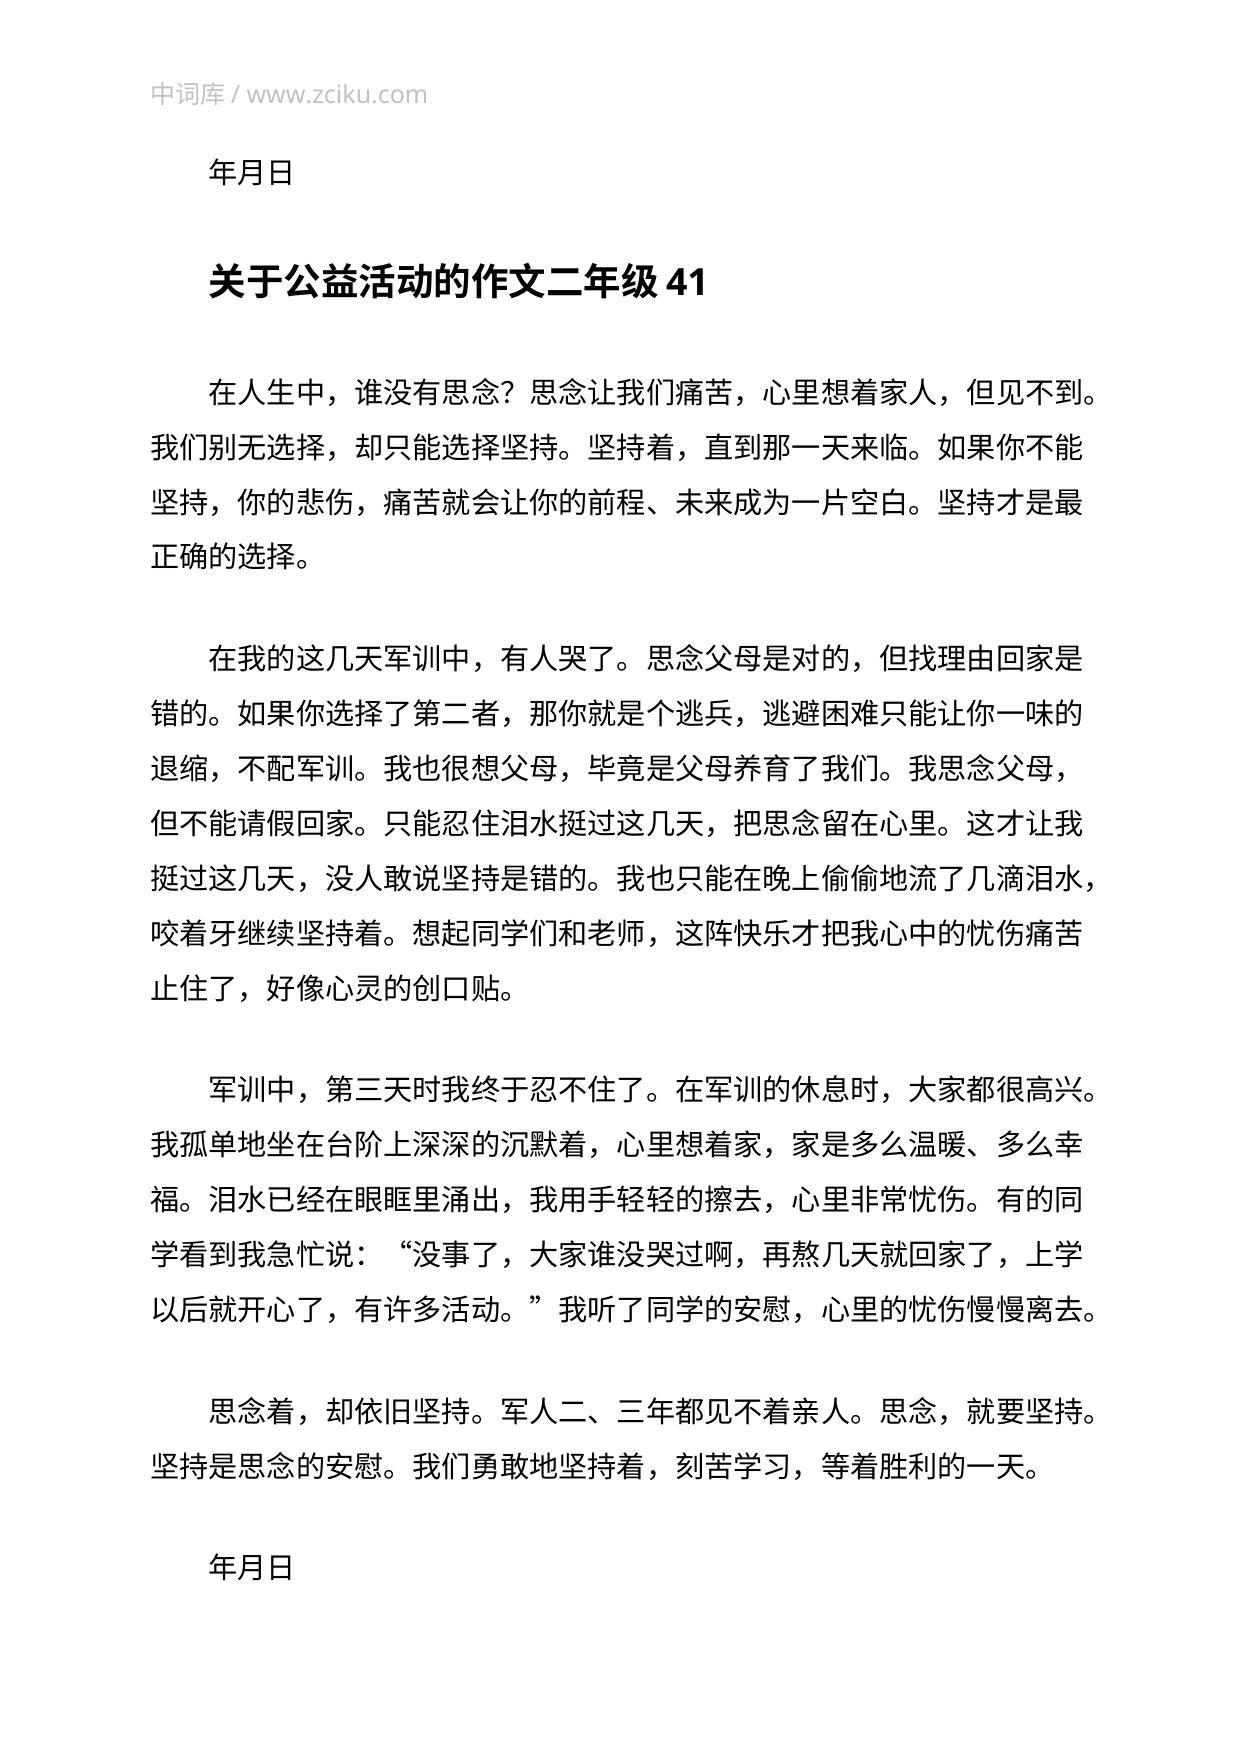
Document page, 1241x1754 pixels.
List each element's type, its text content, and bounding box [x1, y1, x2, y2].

text 关于公益活动的作文二年级41 [150, 252, 1090, 306]
text 年月日 [150, 150, 1090, 192]
text 在我的这几天军训中，有人哭了。思念父母是对的，但找理由回家是错的。如果你选择了第二者，那你就是个逃兵，逃避困难只能让你一味的退缩，不配军训。我也很想父母，毕竟是父母养育了我们。我思念父母，但不能请假回家。只能忍住泪水挺过这几天，把思念留在心里。这才让我挺过这几天，没人敢说坚持是错的。我也只能在晚上偷偷地流了几滴泪水，咬着牙继续坚持着。想起同学们和老师，这阵快乐才把我心中的忧伤痛苦止住了，好像心灵的创口贴。 [150, 636, 1090, 1007]
text 年月日 [150, 1545, 1090, 1587]
text 思念着，却依旧坚持。军人二、三年都见不着亲人。思念，就要坚持。坚持是思念的安慰。我们勇敢地坚持着，刻苦学习，等着胜利的一天。 [150, 1388, 1090, 1486]
text 在人生中，谁没有思念？思念让我们痛苦，心里想着家人，但见不到。我们别无选择，却只能选择坚持。坚持着，直到那一天来临。如果你不能坚持，你的悲伤，痛苦就会让你的前程、未来成为一片空白。坚持才是最正确的选择。 [150, 369, 1090, 576]
text 军训中，第三天时我终于忍不住了。在军训的休息时，大家都很高兴。我孤单地坐在台阶上深深的沉默着，心里想着家，家是多么温暖、多么幸福。泪水已经在眼眶里涌出，我用手轻轻的擦去，心里非常忧伤。有的同学看到我急忙说：“没事了，大家谁没哭过啊，再熬几天就回家了，上学以后就开心了，有许多活动。”我听了同学的安慰，心里的忧伤慢慢离去。 [150, 1067, 1090, 1329]
